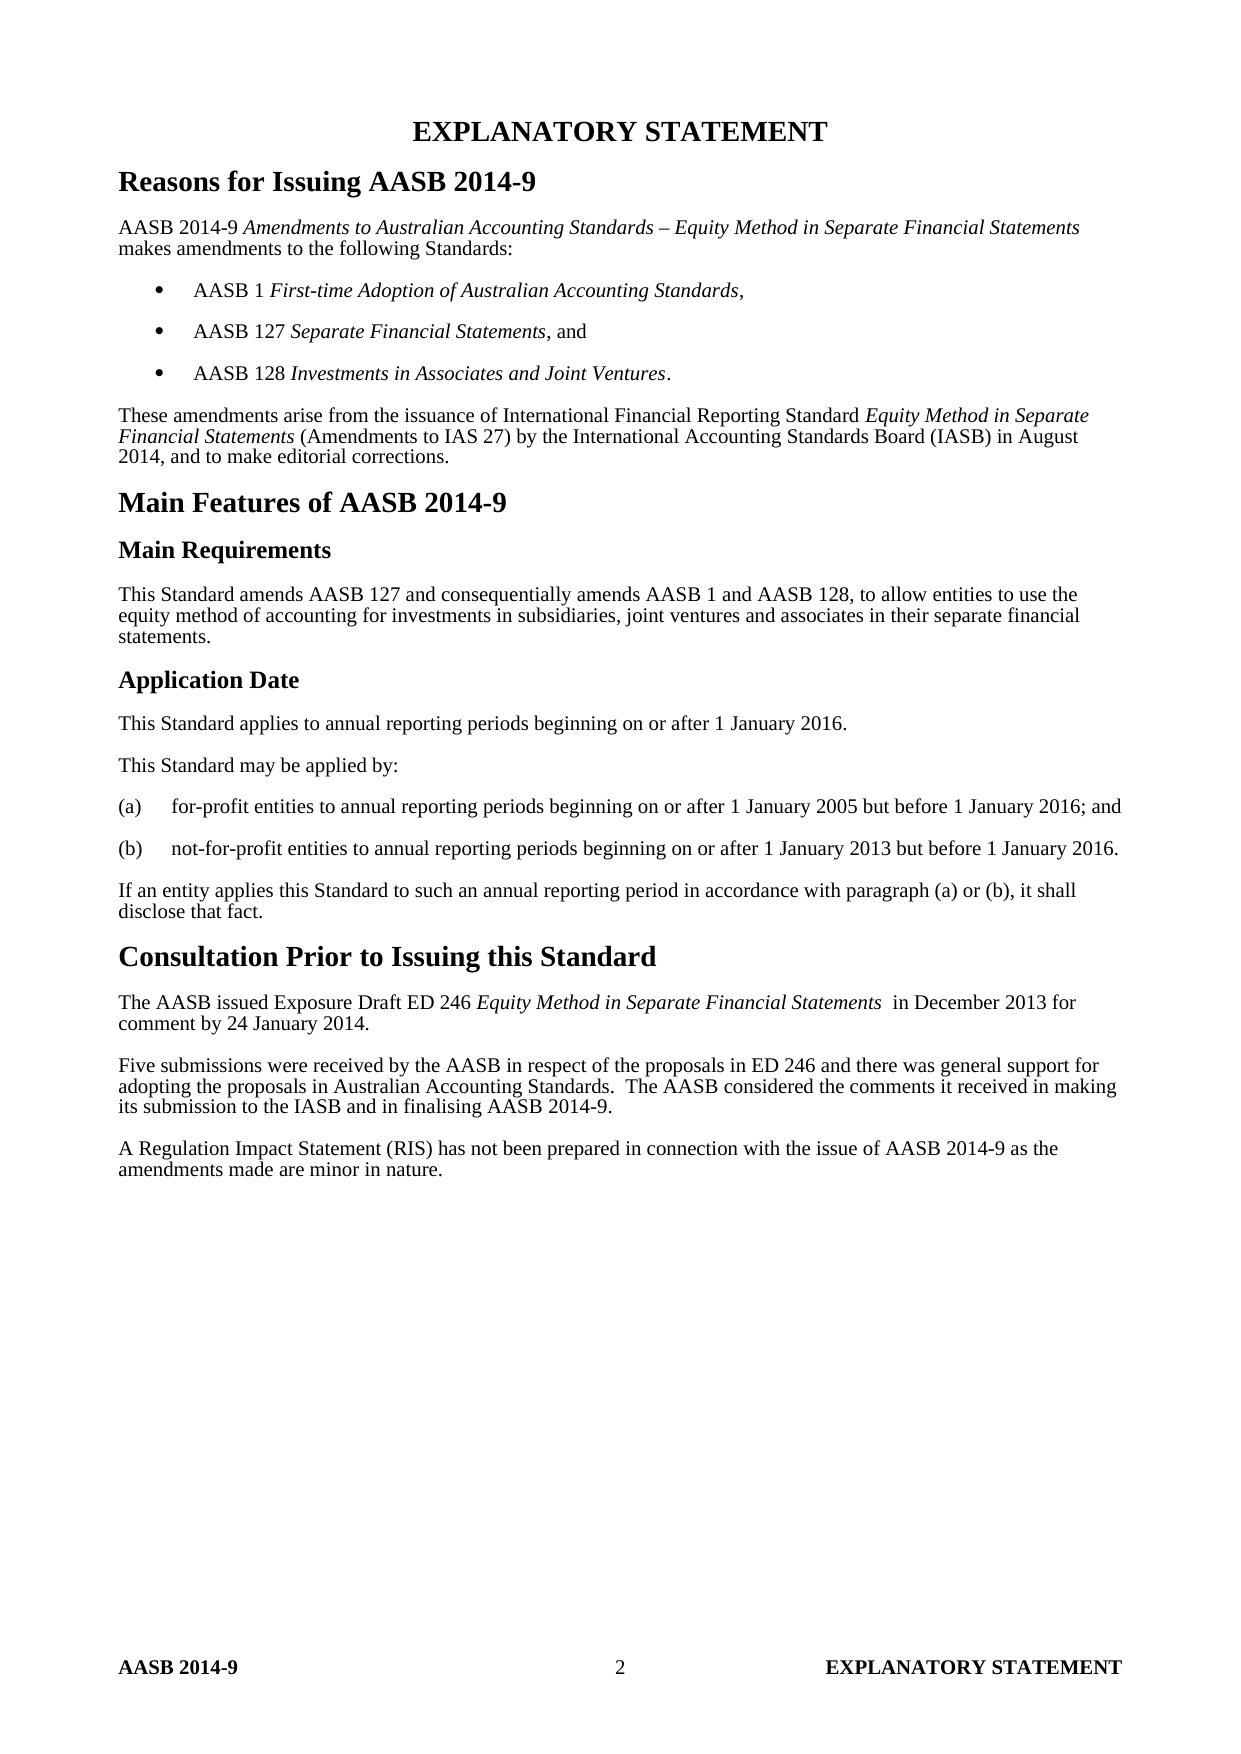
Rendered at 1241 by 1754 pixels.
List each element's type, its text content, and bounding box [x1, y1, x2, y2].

list AASB 1 First-time Adoption of Australian Accounting Standards, [156, 281, 1122, 301]
text This Standard amends AASB 127 and consequentially amends AASB 1 and AASB 128, to allow entities to use the equity method of accounting for investments in subsidiaries, joint ventures and associates in their separate financial statements. [118, 585, 1122, 647]
text A Regulation Impact Statement (RIS) has not been prepared in connection with the issue of AASB 2014-9 as the amendments made are minor in nature. [118, 1139, 1122, 1181]
subtitle Main Features of AASB 2014-9 [118, 489, 1122, 518]
text AASB 2014-9 Amendments to Australian Accounting Standards – Equity Method in Separate Financial Statements makes amendments to the following Standards: [118, 218, 1122, 260]
list AASB 127 Separate Financial Statements, and [156, 322, 1122, 343]
subtitle Main Requirements [118, 539, 1122, 564]
list AASB 128 Investments in Associates and Joint Ventures. [156, 364, 1122, 385]
text Five submissions were received by the AASB in respect of the proposals in ED 246 and there was general support for adopting the proposals in Australian Accounting Standards. The AASB considered the comments it received in making its submission to the IASB and in finalising AASB 2014-9. [118, 1056, 1122, 1118]
text (a) for-profit entities to annual reporting periods beginning on or after 1 January 2005 but before 1 January 2016; and [118, 797, 1122, 818]
subtitle Application Date [118, 668, 1122, 693]
text The AASB issued Exposure Draft ED 246 Equity Method in Separate Financial Statements in December 2013 for comment by 24 January 2014. [118, 993, 1122, 1035]
subtitle Consultation Prior to Issuing this Standard [118, 943, 1122, 972]
text This Standard applies to annual reporting periods beginning on or after 1 January 2016. [118, 714, 1122, 735]
text This Standard may be applied by: [118, 756, 1122, 776]
subtitle Reasons for Issuing AASB 2014-9 [118, 168, 1122, 197]
text If an entity applies this Standard to such an annual reporting period in accordance with paragraph (a) or (b), it shall disclose that fact. [118, 881, 1122, 922]
subtitle EXPLANATORY STATEMENT [118, 118, 1122, 147]
text (b) not-for-profit entities to annual reporting periods beginning on or after 1 January 2013 but before 1 January 2016. [118, 839, 1122, 860]
text These amendments arise from the issuance of International Financial Reporting Standard Equity Method in Separate Financial Statements (Amendments to IAS 27) by the International Accounting Standards Board (IASB) in August 2014, and to make editorial corrections. [118, 406, 1122, 468]
